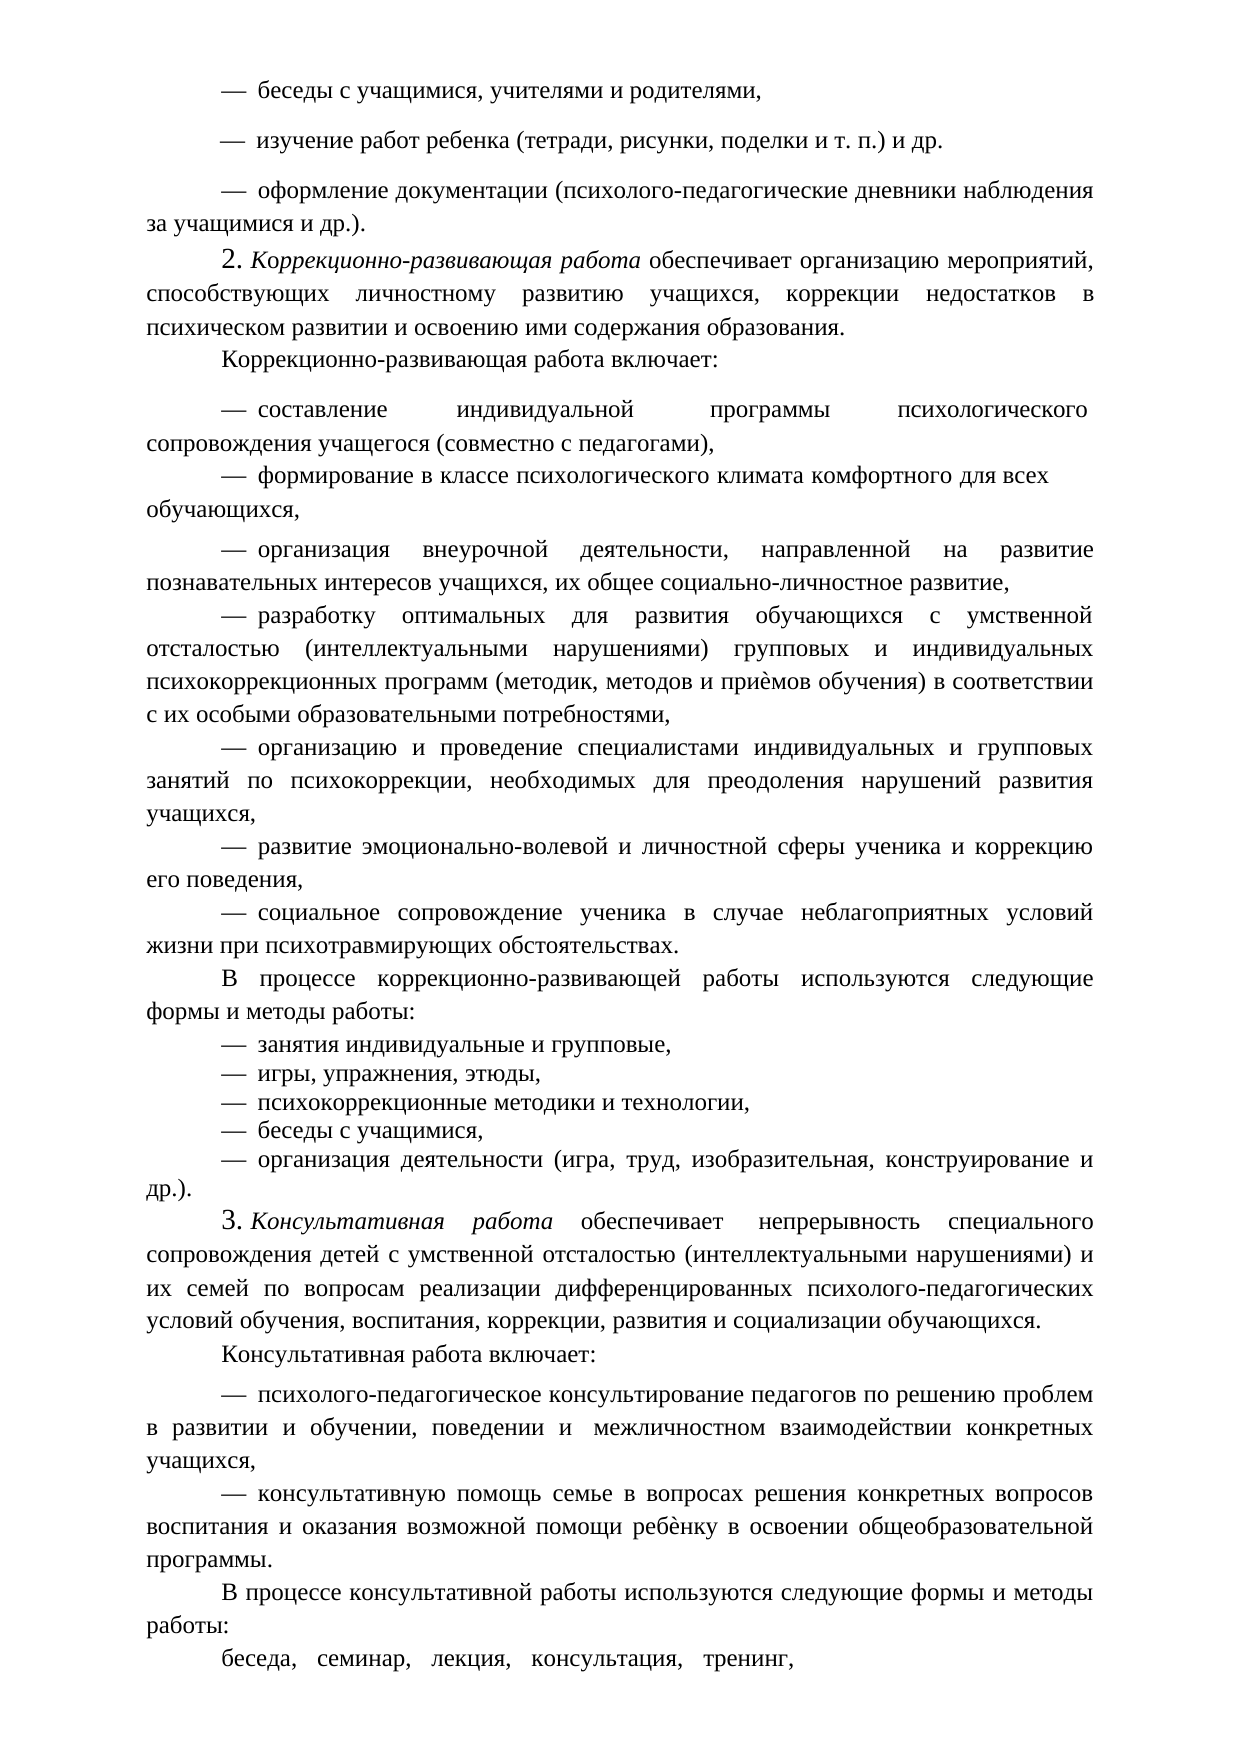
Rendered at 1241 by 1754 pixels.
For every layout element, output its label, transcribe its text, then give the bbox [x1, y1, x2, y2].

list организацию и проведение специалистами индивидуальных и групповых занятий по психокоррекции, необходимых для преодоления нарушений развития учащихся, [146, 732, 1093, 827]
list игры, упражнения, этюды, [221, 1058, 1165, 1087]
text Коррекционно-развивающая работа включает: [221, 344, 1165, 373]
text Консультативная работа включает: [221, 1339, 1165, 1367]
list развитие эмоционально-волевой и личностной сферы ученика и коррекцию его поведения, [146, 831, 1093, 893]
list социальное сопровождение ученика в случае неблагоприятных условий жизни при психотравмирующих обстоятельствах. [146, 897, 1093, 959]
list составление индивидуальной программы психологического сопровождения учащегося (совместно с педагогами), [146, 394, 1093, 456]
list формирование в классе психологического климата комфортного для всех обучающихся, [146, 461, 1093, 522]
list психокоррекционные методики и технологии, [221, 1087, 1165, 1116]
list беседы с учащимися, учителями и родителями, [221, 75, 1165, 104]
text В процессе коррекционно-развивающей работы используются следующие формы и методы работы: [146, 963, 1093, 1025]
list изучение работ ребенка (тетради, рисунки, поделки и т. п.) и др. [220, 125, 1165, 154]
list оформление документации (психолого-педагогические дневники наблюдения за учащимися и др.). [146, 175, 1094, 236]
list Консультативная работа обеспечивает непрерывность специального сопровождения детей с умственной отсталостью (интеллектуальными нарушениями) и их семей по вопросам реализации дифференцированных психолого-педагогических условий обучения, воспитания, коррекции, развития и социализации обучающихся. [146, 1202, 1094, 1334]
list консультативную помощь семье в вопросах решения конкретных вопросов воспитания и оказания возможной помощи ребѐнку в освоении общеобразовательной программы. [146, 1478, 1093, 1573]
text В процессе консультативной работы используются следующие формы и методы работы: [146, 1577, 1093, 1639]
list организация внеурочной деятельности, направленной на развитие познавательных интересов учащихся, их общее социально-личностное развитие, [146, 534, 1094, 595]
list психолого-педагогическое консультирование педагогов по решению проблем в развитии и обучении, поведении и межличностном взаимодействии конкретных учащихся, [146, 1379, 1093, 1473]
list беседы с учащимися, [221, 1116, 1165, 1144]
list организация деятельности (игра, труд, изобразительная, конструирование и др.). [146, 1144, 1093, 1202]
list занятия индивидуальные и групповые, [221, 1029, 1165, 1058]
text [221, 1643, 794, 1672]
list Коррекционно-развивающая работа обеспечивает организацию мероприятий, способствующих личностному развитию учащихся, коррекции недостатков в психическом развитии и освоению ими содержания образования. [146, 241, 1094, 340]
list разработку оптимальных для развития обучающихся с умственной отсталостью (интеллектуальными нарушениями) групповых и индивидуальных психокоррекционных программ (методик, методов и приѐмов обучения) в соответствии с их особыми образовательными потребностями, [146, 600, 1093, 728]
